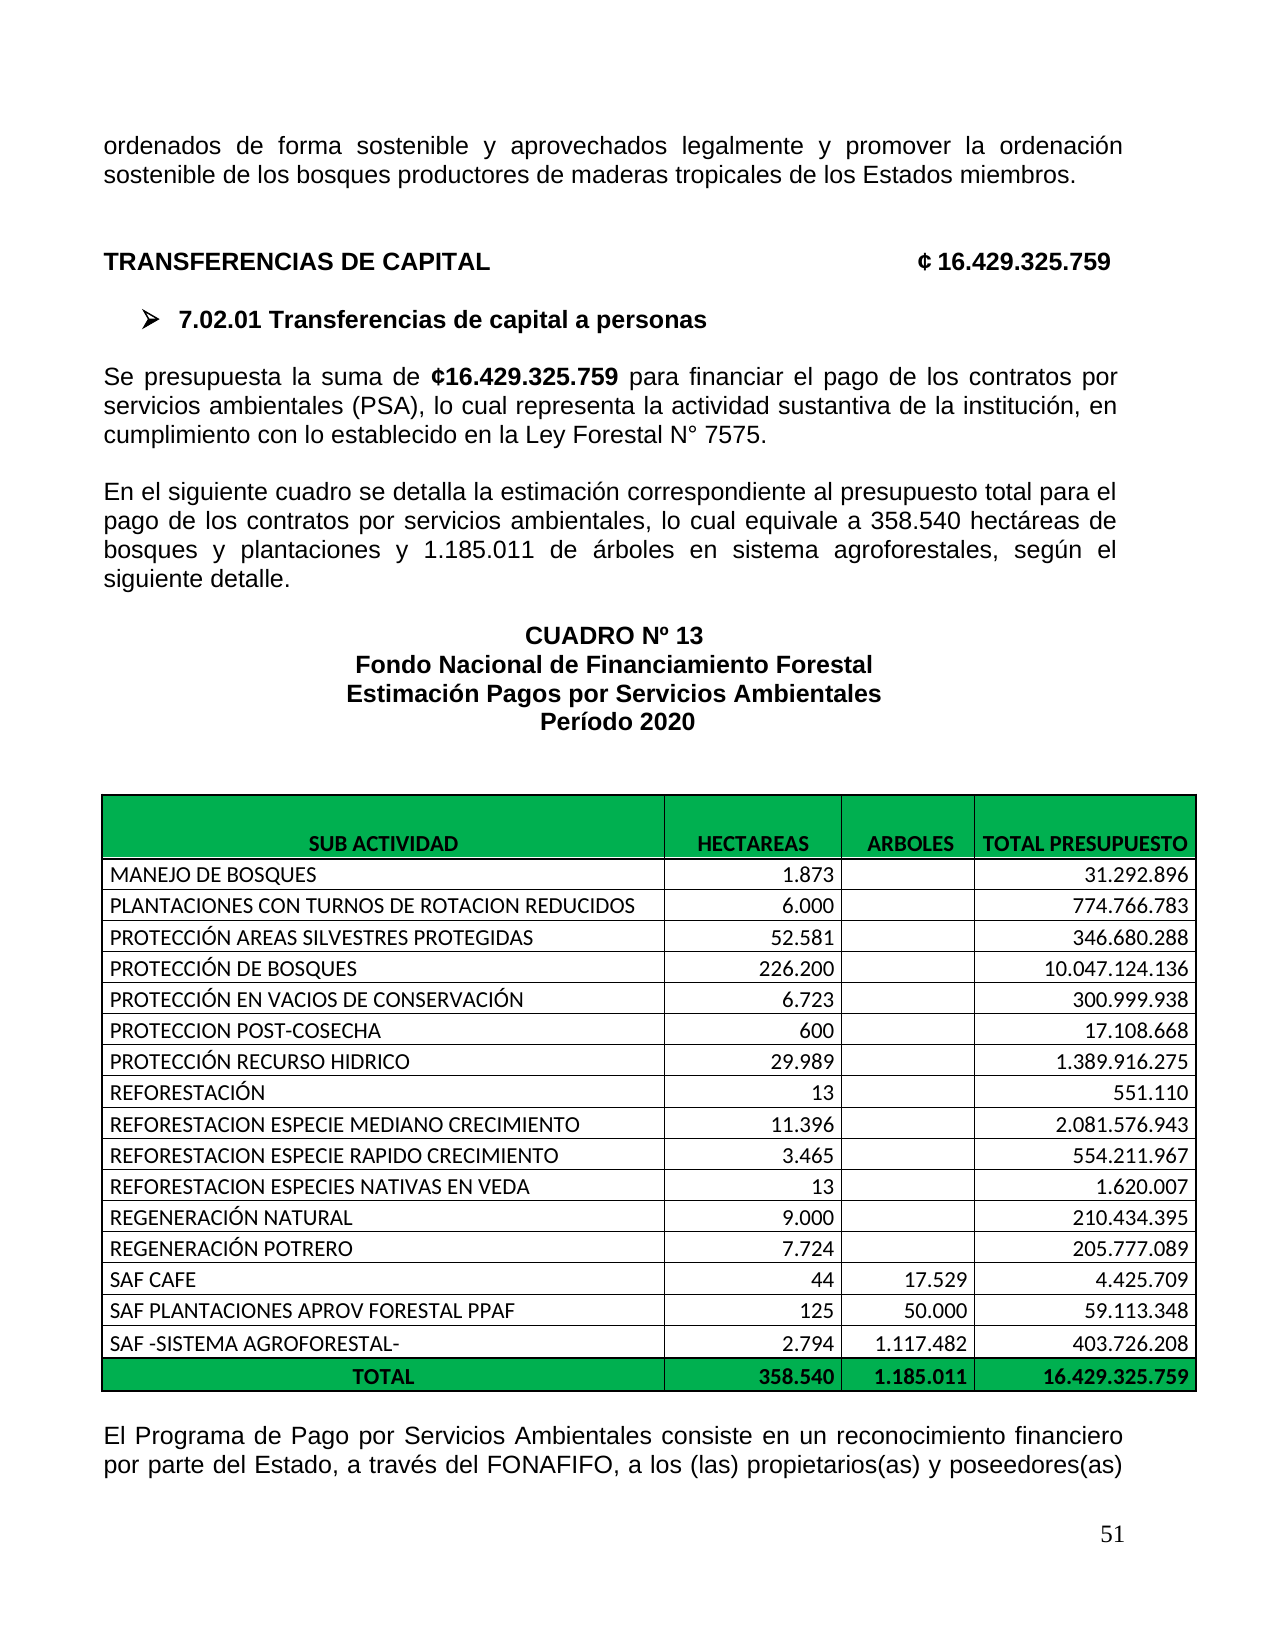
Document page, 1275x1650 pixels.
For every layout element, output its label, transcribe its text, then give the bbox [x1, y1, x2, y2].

table_cell 600 [665, 1014, 841, 1044]
table_cell 358.540 [665, 1359, 841, 1390]
table_cell 7.724 [665, 1232, 841, 1262]
table_cell 403.726.208 [975, 1326, 1195, 1357]
table_cell REFORESTACION ESPECIES NATIVAS EN VEDA [103, 1170, 664, 1200]
table_cell 9.000 [665, 1201, 841, 1231]
table_cell 17.529 [842, 1263, 974, 1293]
table_cell 13 [665, 1170, 841, 1200]
table_cell REGENERACIÓN POTRERO [103, 1232, 664, 1262]
table_cell 125 [665, 1295, 841, 1324]
table_cell [842, 1139, 974, 1169]
table_cell 1.873 [665, 860, 841, 888]
text En el siguiente cuadro se detalla la estimación correspondiente al presupuesto total para el pago de los contratos por servicios ambientales, lo cual equivale a 358.540 hectáreas de bosques y plantaciones y 1.185.011 de árboles en sistema agroforestales, según el siguiente detalle. [103, 477, 1119, 592]
table_cell 16.429.325.759 [975, 1359, 1195, 1390]
text Estimación Pagos por Servicios Ambientales [103, 678, 1125, 707]
table_cell 210.434.395 [975, 1201, 1195, 1231]
table_cell 226.200 [665, 952, 841, 982]
table_cell [842, 860, 974, 888]
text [103, 131, 1125, 189]
table_cell REFORESTACION ESPECIE MEDIANO CRECIMIENTO [103, 1108, 664, 1138]
table_cell [842, 1045, 974, 1075]
table_cell 11.396 [665, 1108, 841, 1138]
table_cell 6.723 [665, 983, 841, 1013]
table_header ARBOLES [842, 796, 974, 857]
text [103, 1421, 1125, 1478]
table_cell 300.999.938 [975, 983, 1195, 1013]
table_cell 52.581 [665, 921, 841, 951]
table_cell [842, 921, 974, 951]
text TRANSFERENCIAS DE CAPITAL ¢ 16.429.325.759 [103, 247, 1119, 276]
table_cell [842, 890, 974, 920]
table_cell 10.047.124.136 [975, 952, 1195, 982]
table_cell PROTECCIÓN RECURSO HIDRICO [103, 1045, 664, 1075]
table_cell 13 [665, 1076, 841, 1107]
table_cell TOTAL [103, 1359, 664, 1390]
table_header TOTAL PRESUPUESTO [975, 796, 1195, 857]
table_cell SAF CAFE [103, 1263, 664, 1293]
table_cell 1.620.007 [975, 1170, 1195, 1200]
table_header HECTAREAS [665, 796, 841, 857]
table_cell PROTECCIÓN EN VACIOS DE CONSERVACIÓN [103, 983, 664, 1013]
table_cell 554.211.967 [975, 1139, 1195, 1169]
table_cell [842, 1014, 974, 1044]
table_cell 59.113.348 [975, 1295, 1195, 1324]
table_cell 17.108.668 [975, 1014, 1195, 1044]
table_cell REFORESTACION ESPECIE RAPIDO CRECIMIENTO [103, 1139, 664, 1169]
table_cell PROTECCIÓN DE BOSQUES [103, 952, 664, 982]
list 7.02.01 Transferencias de capital a personas [141, 305, 1125, 333]
table_cell 774.766.783 [975, 890, 1195, 920]
table_cell 551.110 [975, 1076, 1195, 1107]
table_cell [842, 952, 974, 982]
table_cell 2.794 [665, 1326, 841, 1357]
text Período 2020 [103, 707, 1125, 736]
table_cell 6.000 [665, 890, 841, 920]
table_cell 1.117.482 [842, 1326, 974, 1357]
table_cell REGENERACIÓN NATURAL [103, 1201, 664, 1231]
table_cell 1.389.916.275 [975, 1045, 1195, 1075]
table_cell MANEJO DE BOSQUES [103, 860, 664, 888]
table_cell SAF -SISTEMA AGROFORESTAL- [103, 1326, 664, 1357]
table_cell REFORESTACIÓN [103, 1076, 664, 1107]
table_cell [842, 983, 974, 1013]
text Fondo Nacional de Financiamiento Forestal [103, 650, 1125, 678]
table_cell SAF PLANTACIONES APROV FORESTAL PPAF [103, 1295, 664, 1324]
table_cell 2.081.576.943 [975, 1108, 1195, 1138]
table_cell 29.989 [665, 1045, 841, 1075]
table_cell [842, 1108, 974, 1138]
table_cell [842, 1232, 974, 1262]
table_cell 44 [665, 1263, 841, 1293]
table_cell 1.185.011 [842, 1359, 974, 1390]
table_header SUB ACTIVIDAD [103, 796, 664, 857]
table_cell [842, 1076, 974, 1107]
table_cell 31.292.896 [975, 860, 1195, 888]
table_cell PLANTACIONES CON TURNOS DE ROTACION REDUCIDOS [103, 890, 664, 920]
table_cell PROTECCION POST-COSECHA [103, 1014, 664, 1044]
table_cell [842, 1170, 974, 1200]
text CUADRO Nº 13 [103, 621, 1125, 650]
table_cell PROTECCIÓN AREAS SILVESTRES PROTEGIDAS [103, 921, 664, 951]
table_cell 205.777.089 [975, 1232, 1195, 1262]
table_cell 346.680.288 [975, 921, 1195, 951]
table_cell 4.425.709 [975, 1263, 1195, 1293]
table_cell 50.000 [842, 1295, 974, 1324]
table_cell [842, 1201, 974, 1231]
text Se presupuesta la suma de ¢16.429.325.759 para financiar el pago de los contratos por servicios ambientales (PSA), lo cual representa la actividad sustantiva de la institución, en cumplimiento con lo establecido en la Ley Forestal N° 7575. [103, 362, 1119, 448]
table_cell 3.465 [665, 1139, 841, 1169]
